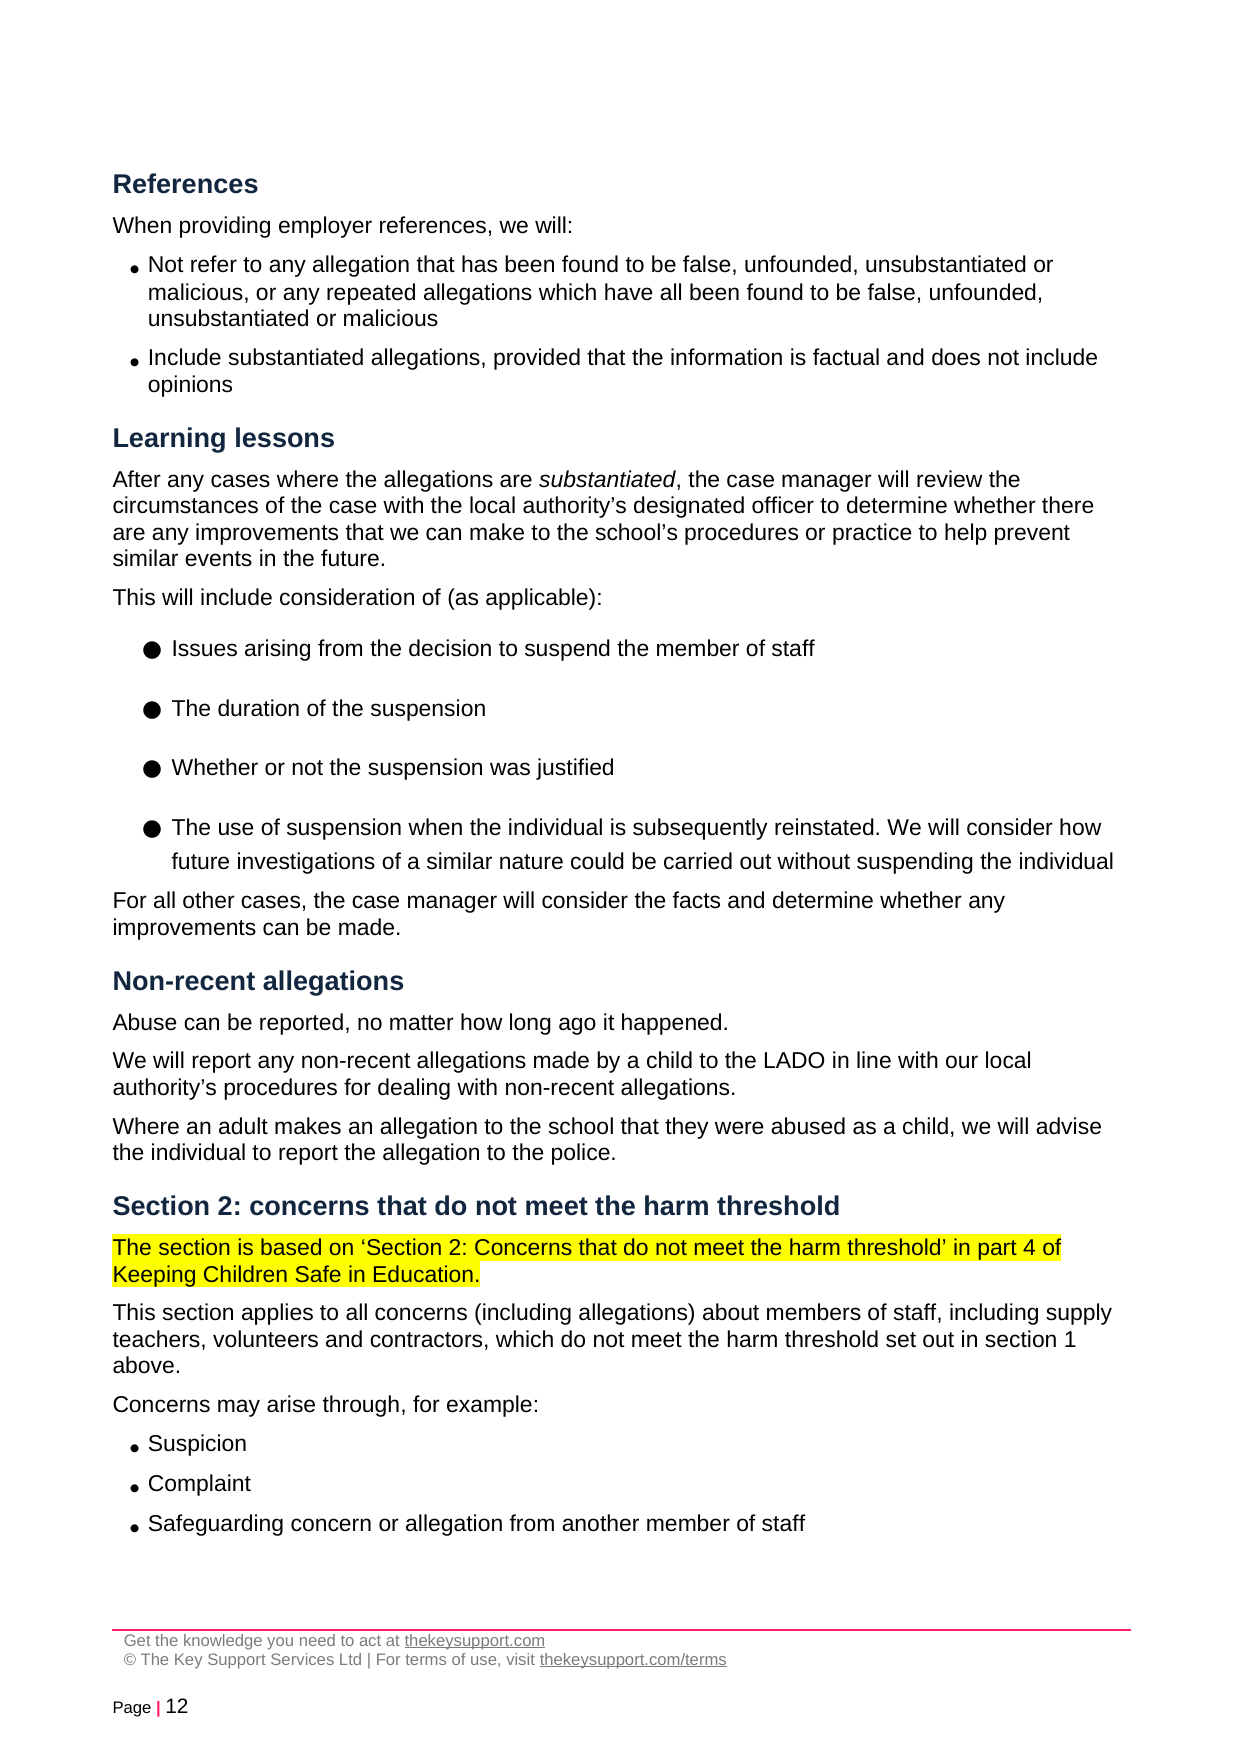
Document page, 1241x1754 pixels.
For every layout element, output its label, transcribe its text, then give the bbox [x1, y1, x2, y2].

list Suspicion [130, 1430, 1128, 1457]
text Where an adult makes an allegation to the school that they were abused as a child, we will advise the individual to report the allegation to the police. [112, 1113, 1128, 1165]
text This section applies to all concerns (including allegations) about members of staff, including supply teachers, volunteers and contractors, which do not meet the harm threshold set out in section 1 above. [112, 1299, 1128, 1378]
list The duration of the suspension [142, 682, 1128, 729]
text References [112, 168, 1128, 200]
text We will report any non-recent allegations made by a child to the LADO in line with our local authority’s procedures for dealing with non-recent allegations. [112, 1047, 1128, 1100]
list Issues arising from the decision to suspend the member of staff [142, 623, 1128, 670]
text For all other cases, the case manager will consider the facts and determine whether any improvements can be made. [112, 887, 1128, 940]
text Non-recent allegations [112, 965, 1128, 996]
text Abuse can be reported, no matter how long ago it happened. [112, 1009, 1128, 1035]
list Include substantiated allegations, provided that the information is factual and does not include opinions [130, 344, 1128, 397]
text Concerns may arise through, for example: [112, 1391, 1128, 1417]
list Not refer to any allegation that has been found to be false, unfounded, unsubstantiated or malicious, or any repeated allegations which have all been found to be false, unfounded, unsubstantiated or malicious [130, 251, 1128, 331]
text The section is based on ‘Section 2: Concerns that do not meet the harm threshold’ in part 4 of Keeping Children Safe in Education. [480, 1234, 1128, 1287]
list Safeguarding concern or allegation from another member of staff [130, 1509, 1128, 1537]
list The use of suspension when the individual is subsequently reinstated. We will consider how future investigations of a similar nature could be carried out without suspending the individual [142, 801, 1128, 875]
list Whether or not the suspension was justified [142, 742, 1128, 789]
list Complaint [130, 1470, 1128, 1497]
text Learning lessons [112, 422, 1128, 454]
text After any cases where the allegations are substantiated, the case manager will review the circumstances of the case with the local authority’s designated officer to determine whether there are any improvements that we can make to the school’s procedures or practice to help prevent similar events in the future. [112, 466, 1128, 572]
text This will include consideration of (as applicable): [112, 584, 1128, 610]
text When providing employer references, we will: [112, 212, 1128, 238]
text Section 2: concerns that do not meet the harm threshold [112, 1190, 1128, 1222]
